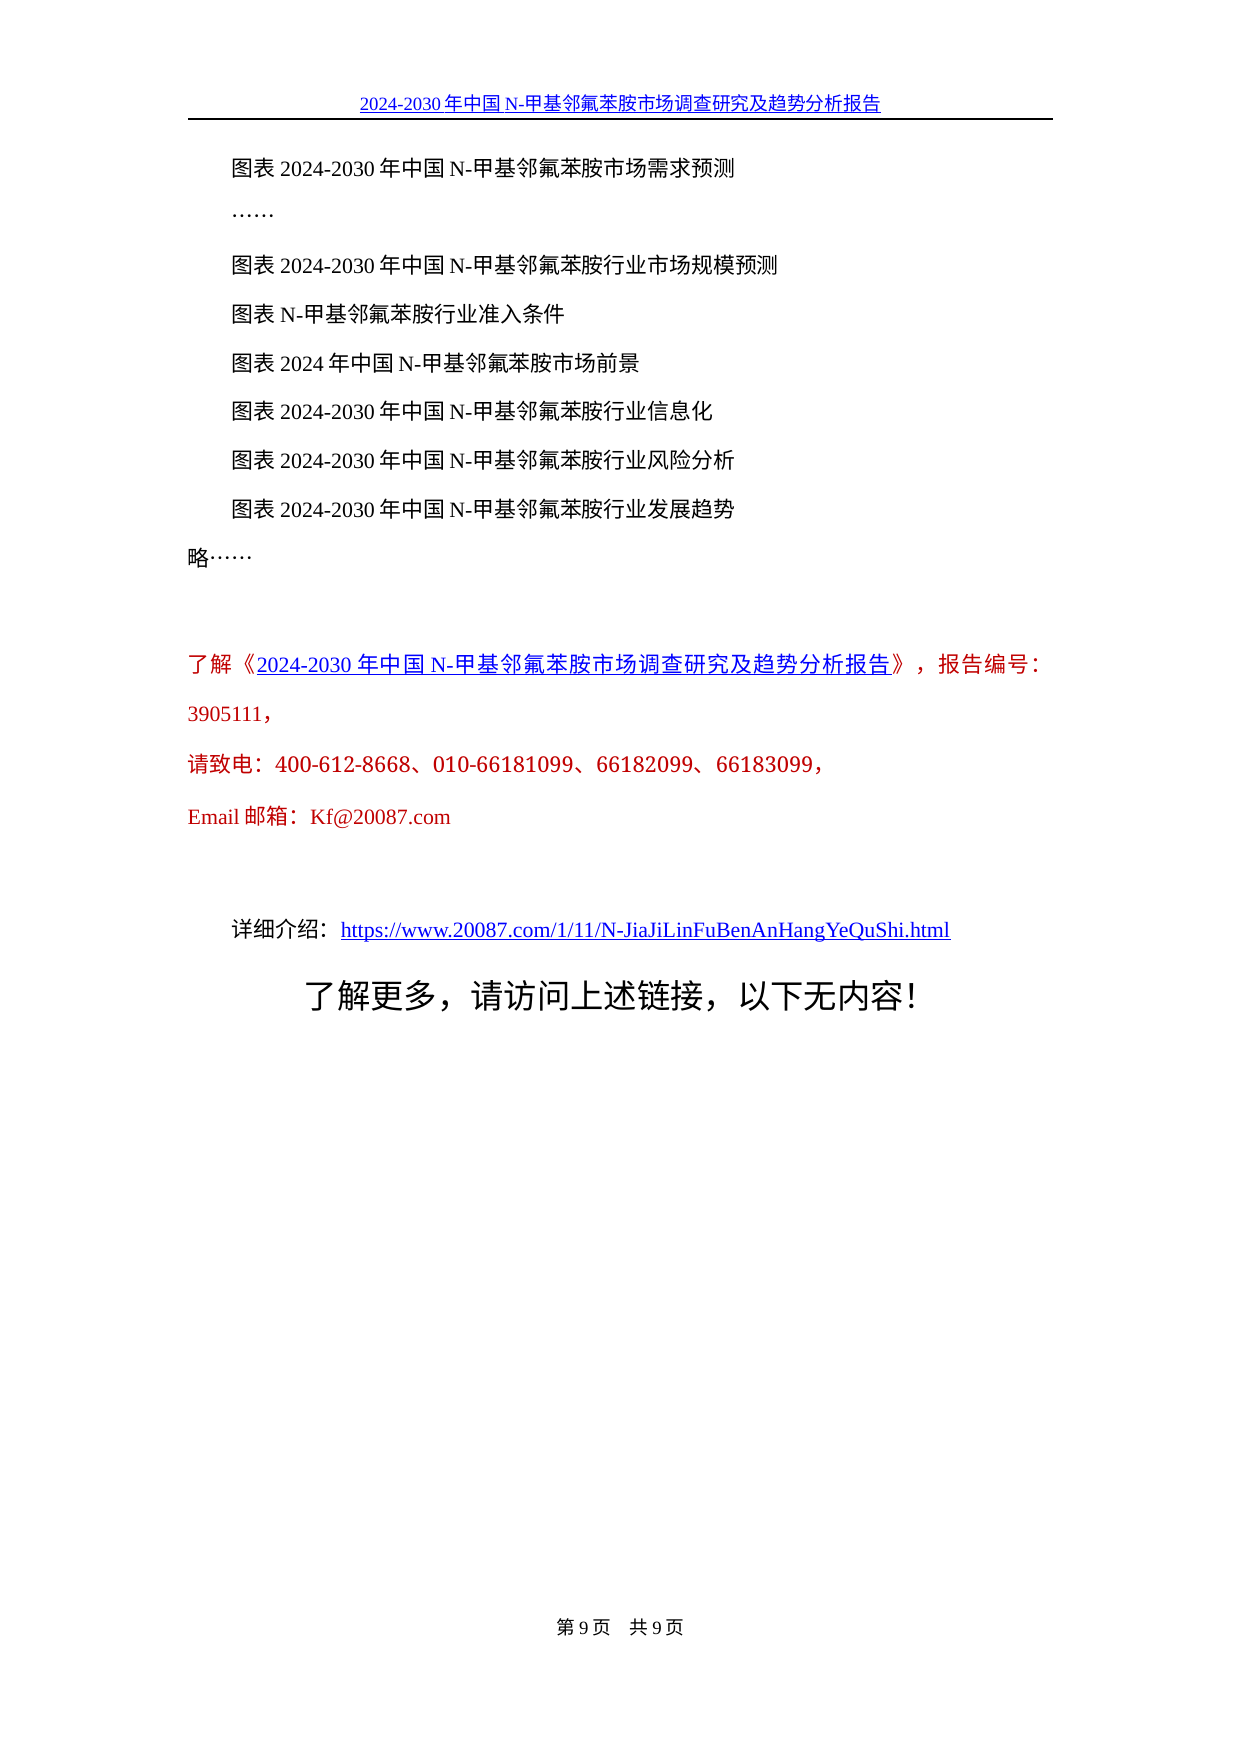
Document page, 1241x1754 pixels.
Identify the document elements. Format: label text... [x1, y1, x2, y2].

text Email邮箱：Kf@20087.com [187, 798, 1053, 831]
text 请致电：400-612-8668、010-66181099、66182099、66183099， [187, 747, 1053, 779]
title 了解更多，请访问上述链接，以下无内容！ [187, 961, 1053, 1026]
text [187, 150, 1053, 573]
text 了解《2024-2030年中国N-甲基邻氟苯胺市场调查研究及趋势分析报告》，报告编号：3905111， [187, 647, 1053, 728]
text 详细介绍：https://www.20087.com/1/11/N-JiaJiLinFuBenAnHangYeQuShi.html [187, 911, 1053, 944]
